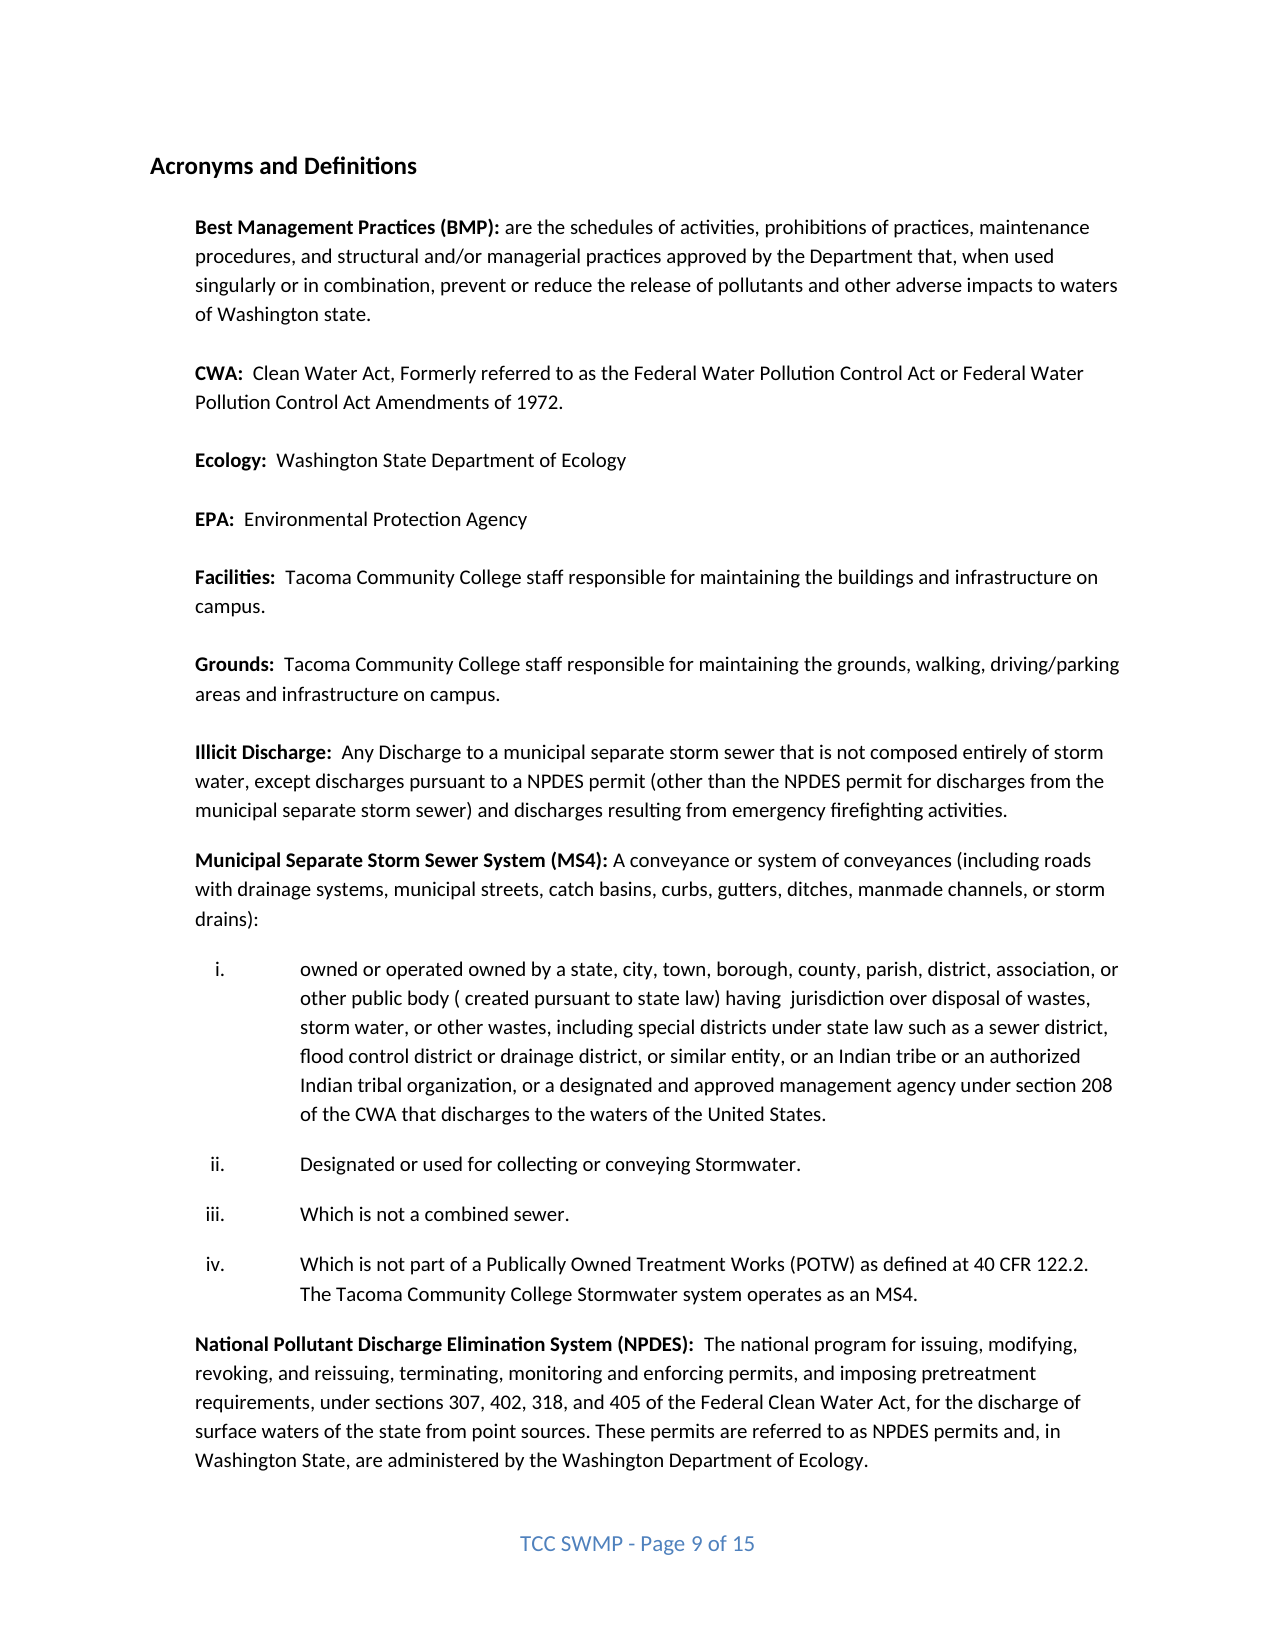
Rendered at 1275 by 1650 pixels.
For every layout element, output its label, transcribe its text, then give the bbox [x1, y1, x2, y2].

list Which is not a combined sewer. [225, 1202, 1125, 1227]
text National Pollutant Discharge Elimination System (NPDES): The national program for issuing, modifying, revoking, and reissuing, terminating, monitoring and enforcing permits, and imposing pretreatment requirements, under sections 307, 402, 318, and 405 of the Federal Clean Water Act, for the discharge of surface waters of the state from point sources. These permits are referred to as NPDES permits and, in Washington State, are administered by the Washington Department of Ecology. [195, 1331, 1125, 1473]
list Illicit Discharge: Any Discharge to a municipal separate storm sewer that is not composed entirely of storm water, except discharges pursuant to a NPDES permit (other than the NPDES permit for discharges from the municipal separate storm sewer) and discharges resulting from emergency firefighting activities. [195, 739, 1125, 823]
list Which is not part of a Publically Owned Treatment Works (POTW) as defined at 40 CFR 122.2. The Tacoma Community College Stormwater system operates as an MS4. [225, 1252, 1125, 1306]
list Designated or used for collecting or conveying Stormwater. [225, 1152, 1125, 1177]
list CWA: Clean Water Act, Formerly referred to as the Federal Water Pollution Control Act or Federal Water Pollution Control Act Amendments of 1972. [195, 360, 1125, 414]
list Ecology: Washington State Department of Ecology [195, 447, 1125, 473]
list EPA: Environmental Protection Agency [195, 506, 1125, 531]
list Grounds: Tacoma Community College staff responsible for maintaining the grounds, walking, driving/parking areas and infrastructure on campus. [195, 652, 1125, 706]
list Facilities: Tacoma Community College staff responsible for maintaining the buildings and infrastructure on campus. [195, 564, 1125, 619]
text Municipal Separate Storm Sewer System (MS4): A conveyance or system of conveyances (including roads with drainage systems, municipal streets, catch basins, curbs, gutters, ditches, manmade channels, or storm drains): [195, 847, 1125, 931]
list owned or operated owned by a state, city, town, borough, county, parish, district, association, or other public body ( created pursuant to state law) having jurisdiction over disposal of wastes, storm water, or other wastes, including special districts under state law such as a sewer district, flood control district or drainage district, or similar entity, or an Indian tribe or an authorized Indian tribal organization, or a designated and approved management agency under section 208 of the CWA that discharges to the waters of the United States. [225, 956, 1125, 1127]
list Best Management Practices (BMP): are the schedules of activities, prohibitions of practices, maintenance procedures, and structural and/or managerial practices approved by the Department that, when used singularly or in combination, prevent or reduce the release of pollutants and other adverse impacts to waters of Washington state. [195, 214, 1125, 327]
list Acronyms and Definitions [150, 150, 1125, 181]
